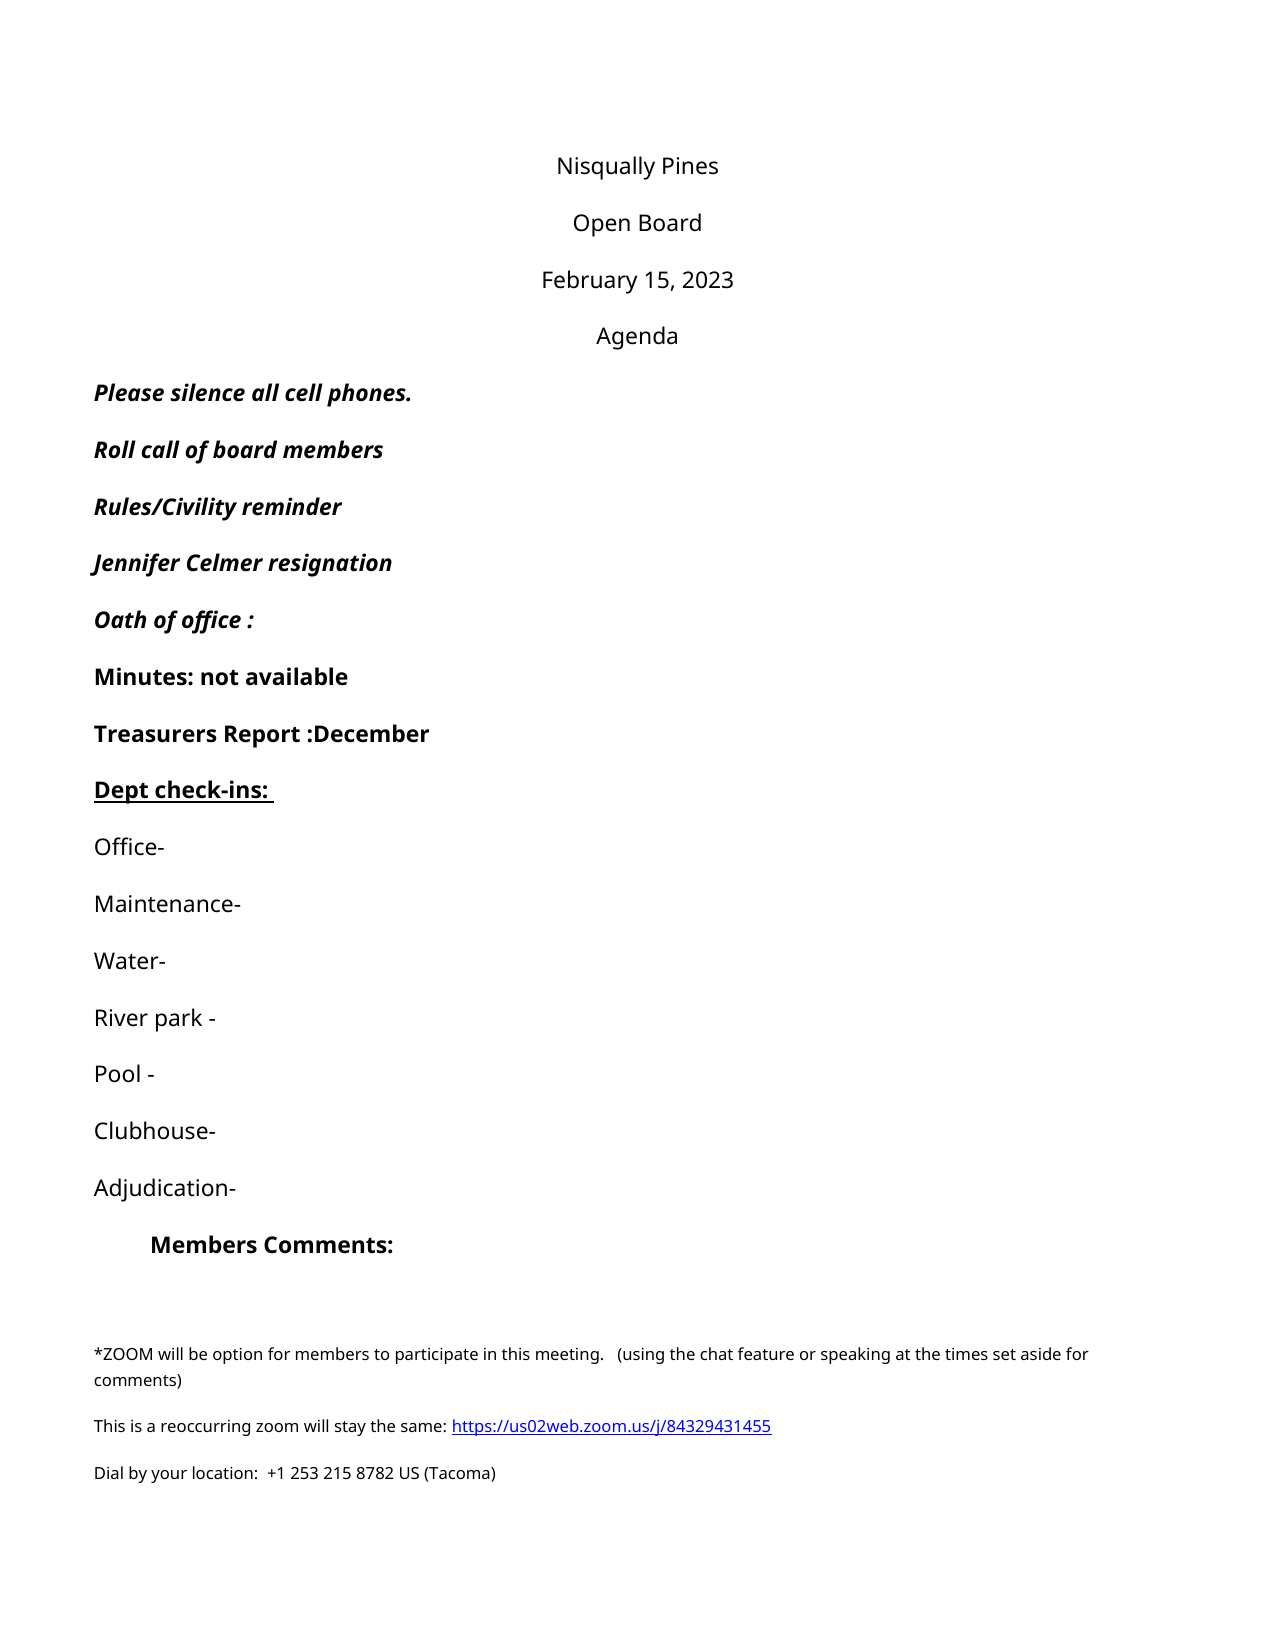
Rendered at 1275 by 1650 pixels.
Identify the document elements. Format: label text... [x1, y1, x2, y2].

text Please silence all cell phones. [94, 377, 1125, 408]
text Roll call of board members [94, 434, 1125, 465]
text Dept check-ins: [94, 774, 1125, 806]
text Open Board [150, 207, 1125, 238]
text Pool - [94, 1058, 1125, 1089]
text This is a reoccurring zoom will stay the same: https://us02web.zoom.us/j/84329431455 [94, 1415, 1125, 1438]
text Dial by your location: +1 253 215 8782 US (Tacoma) [94, 1462, 1125, 1485]
text Oath of office : [94, 604, 1125, 635]
text Rules/Civility reminder [94, 491, 1125, 522]
text River park - [94, 1002, 1125, 1033]
text Agenda [150, 320, 1125, 352]
text Clubhouse- [94, 1115, 1125, 1146]
text Water- [94, 945, 1125, 976]
text Maintenance- [94, 888, 1125, 919]
text Nisqually Pines [150, 150, 1125, 181]
text Office- [94, 831, 1125, 862]
text February 15, 2023 [150, 263, 1125, 295]
text Minutes: not available [94, 661, 1125, 692]
text Members Comments: [150, 1229, 1125, 1260]
text Treasurers Report :December [94, 718, 1125, 749]
text *ZOOM will be option for members to participate in this meeting. (using the chat feature or speaking at the times set aside for comments) [94, 1342, 1125, 1391]
text Jennifer Celmer resignation [94, 547, 1125, 579]
text Adjudication- [94, 1172, 1125, 1203]
